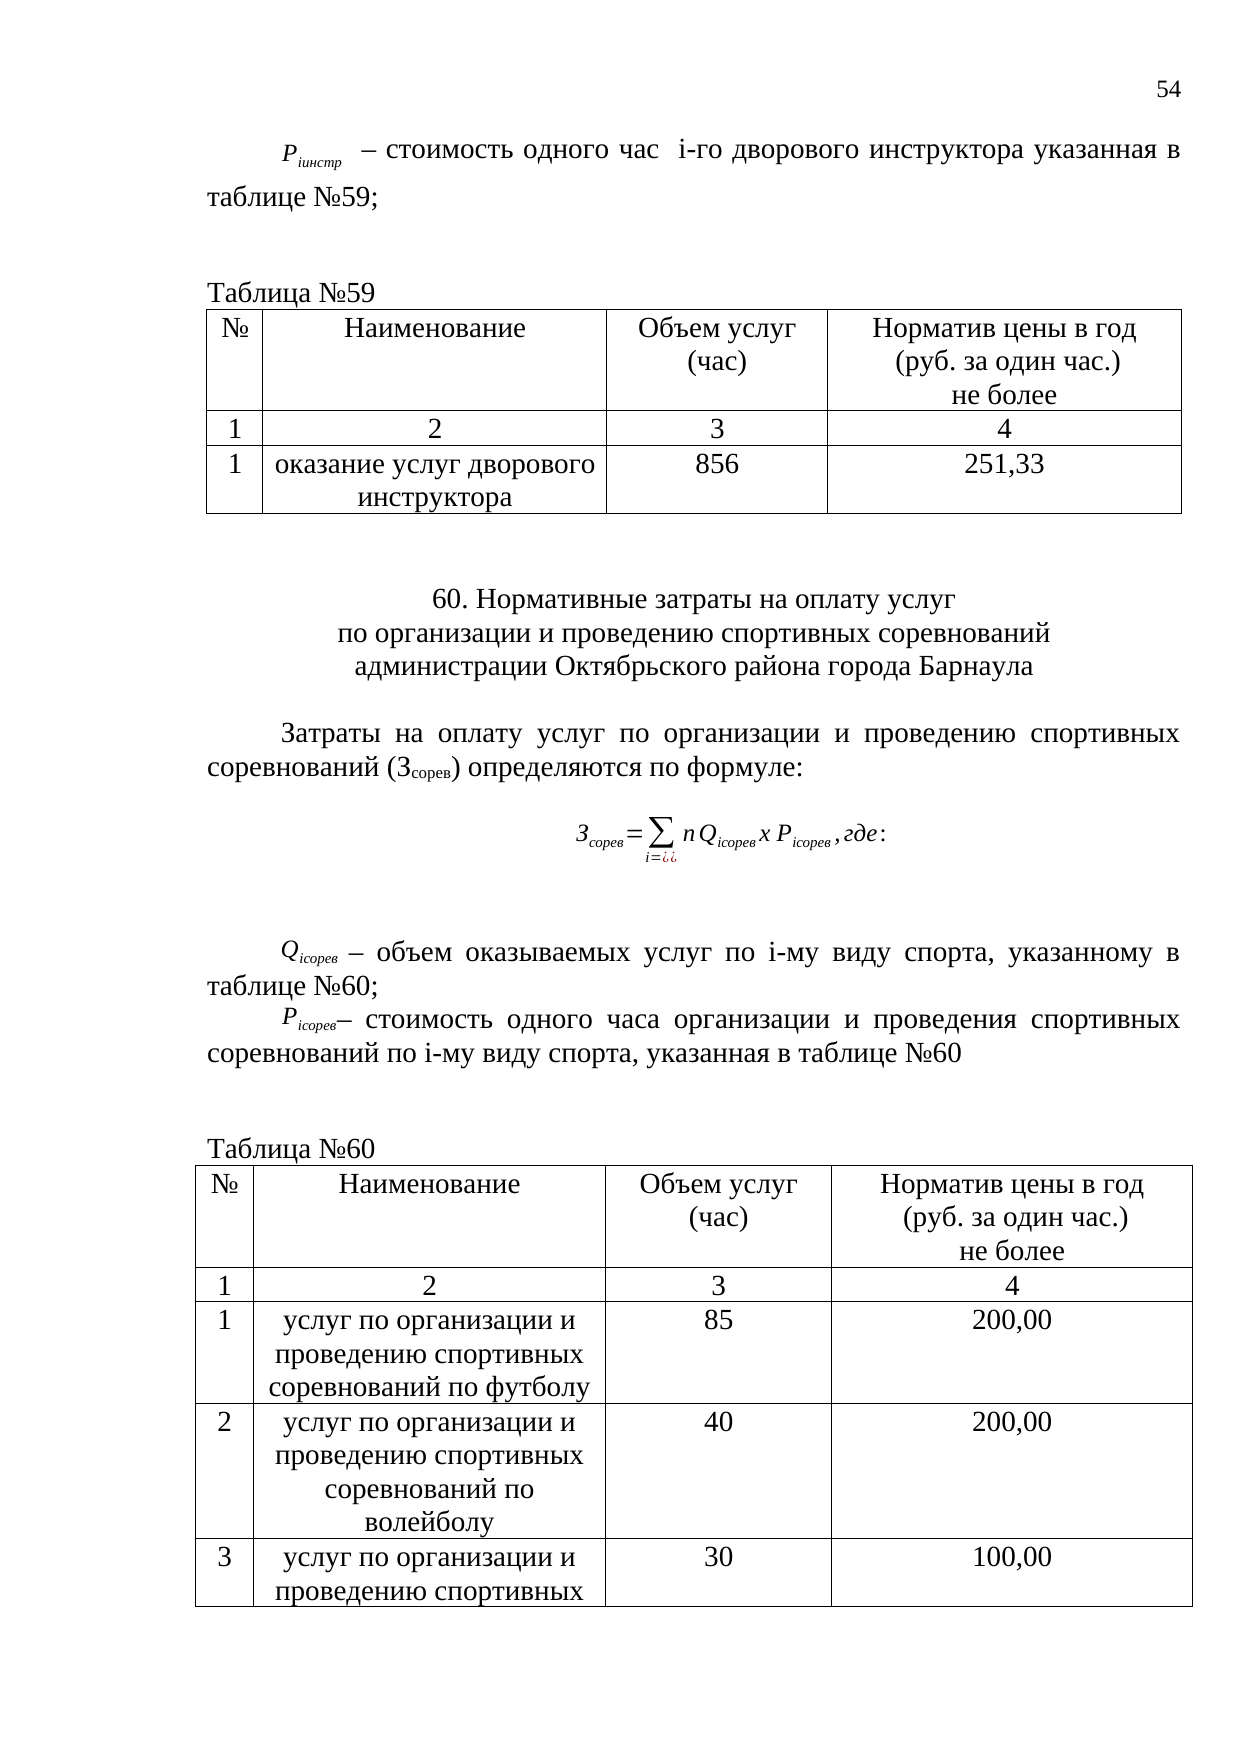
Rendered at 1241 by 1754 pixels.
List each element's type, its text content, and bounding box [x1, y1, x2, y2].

text Затраты на оплату услуг по организации и проведению спортивных соревнований (Зсорев) определяются по формуле: [207, 715, 1181, 782]
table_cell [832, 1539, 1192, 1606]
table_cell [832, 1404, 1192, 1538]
text Таблица №60 [207, 1103, 1181, 1165]
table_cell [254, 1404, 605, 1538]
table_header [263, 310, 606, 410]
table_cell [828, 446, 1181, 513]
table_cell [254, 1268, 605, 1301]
text – стоимость одного часа организации и проведения спортивных соревнований по i-му виду спорта, указанная в таблице №60 [207, 1001, 1181, 1069]
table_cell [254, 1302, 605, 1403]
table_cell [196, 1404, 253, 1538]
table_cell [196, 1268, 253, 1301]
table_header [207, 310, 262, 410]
text администрации Октябрьского района города Барнаула [207, 648, 1181, 682]
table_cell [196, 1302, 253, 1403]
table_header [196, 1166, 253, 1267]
text по организации и проведению спортивных соревнований [207, 615, 1181, 648]
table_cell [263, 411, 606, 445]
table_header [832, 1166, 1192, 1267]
text Таблица №59 [207, 246, 1181, 309]
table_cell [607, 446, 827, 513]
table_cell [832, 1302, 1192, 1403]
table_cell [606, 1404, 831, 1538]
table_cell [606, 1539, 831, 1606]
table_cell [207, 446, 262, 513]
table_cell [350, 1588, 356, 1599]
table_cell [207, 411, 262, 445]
text – объем оказываемых услуг по i-му виду спорта, указанному в таблице №60; [207, 934, 1181, 1001]
text – стоимость одного час i-го дворового инструктора указанная в таблице №59; [207, 131, 1181, 213]
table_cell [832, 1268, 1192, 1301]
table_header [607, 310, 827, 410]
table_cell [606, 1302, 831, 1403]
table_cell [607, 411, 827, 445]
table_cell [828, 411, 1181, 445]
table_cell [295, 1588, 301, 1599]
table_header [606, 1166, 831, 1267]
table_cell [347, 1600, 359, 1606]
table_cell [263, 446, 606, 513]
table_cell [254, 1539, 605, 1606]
text 60. Нормативные затраты на оплату услуг [207, 581, 1181, 615]
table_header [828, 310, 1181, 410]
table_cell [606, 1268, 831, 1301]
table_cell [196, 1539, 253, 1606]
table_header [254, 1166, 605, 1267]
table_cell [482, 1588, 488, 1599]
